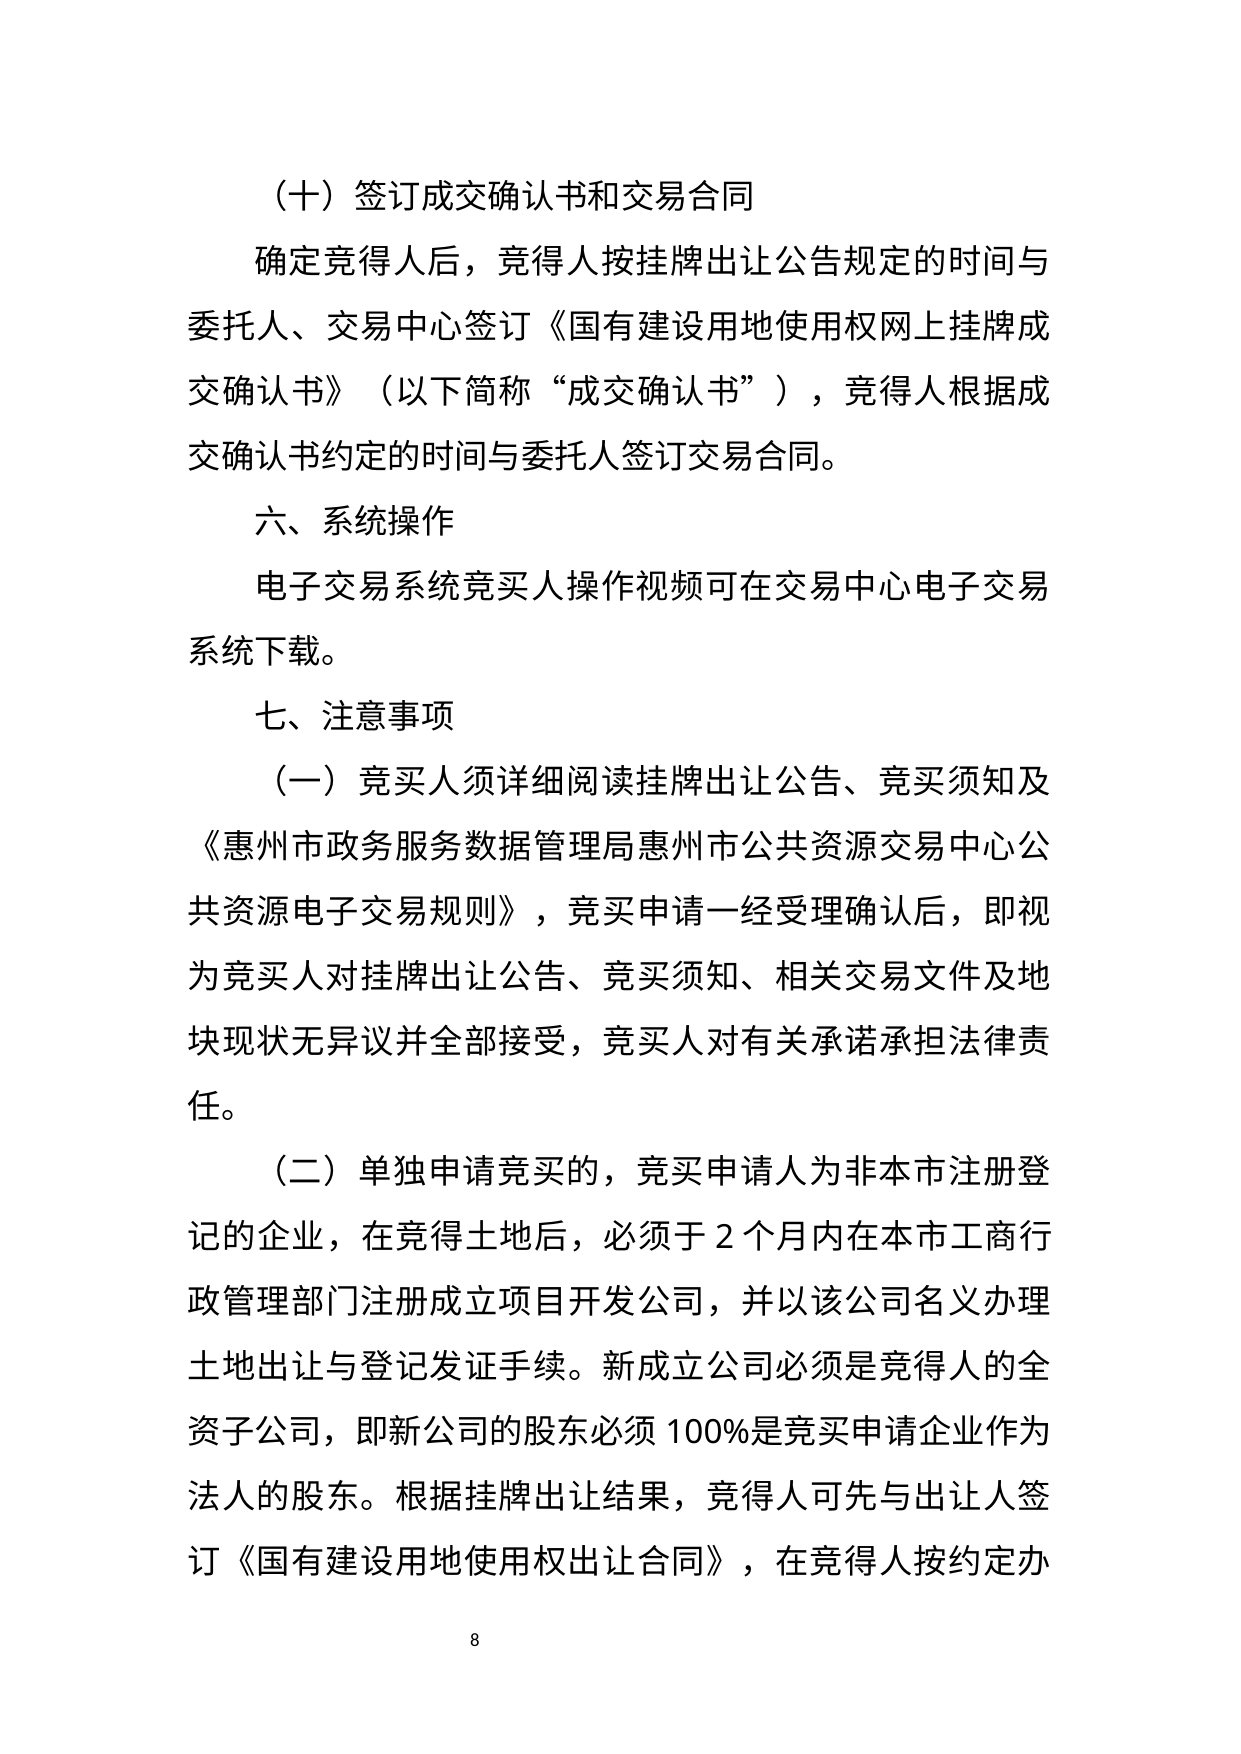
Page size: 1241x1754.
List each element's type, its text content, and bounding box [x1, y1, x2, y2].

text 七、注意事项 [187, 682, 1053, 747]
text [187, 1137, 1053, 1592]
text （一）竞买人须详细阅读挂牌出让公告、竞买须知及《惠州市政务服务数据管理局惠州市公共资源交易中心公共资源电子交易规则》，竞买申请一经受理确认后，即视为竞买人对挂牌出让公告、竞买须知、相关交易文件及地块现状无异议并全部接受，竞买人对有关承诺承担法律责任。 [187, 747, 1053, 1137]
text 六、系统操作 [187, 487, 1053, 552]
text （十）签订成交确认书和交易合同 [187, 162, 1053, 227]
text 确定竞得人后，竞得人按挂牌出让公告规定的时间与委托人、交易中心签订《国有建设用地使用权网上挂牌成交确认书》（以下简称“成交确认书”），竞得人根据成交确认书约定的时间与委托人签订交易合同。 [187, 227, 1053, 487]
text 电子交易系统竞买人操作视频可在交易中心电子交易系统下载。 [187, 552, 1053, 682]
